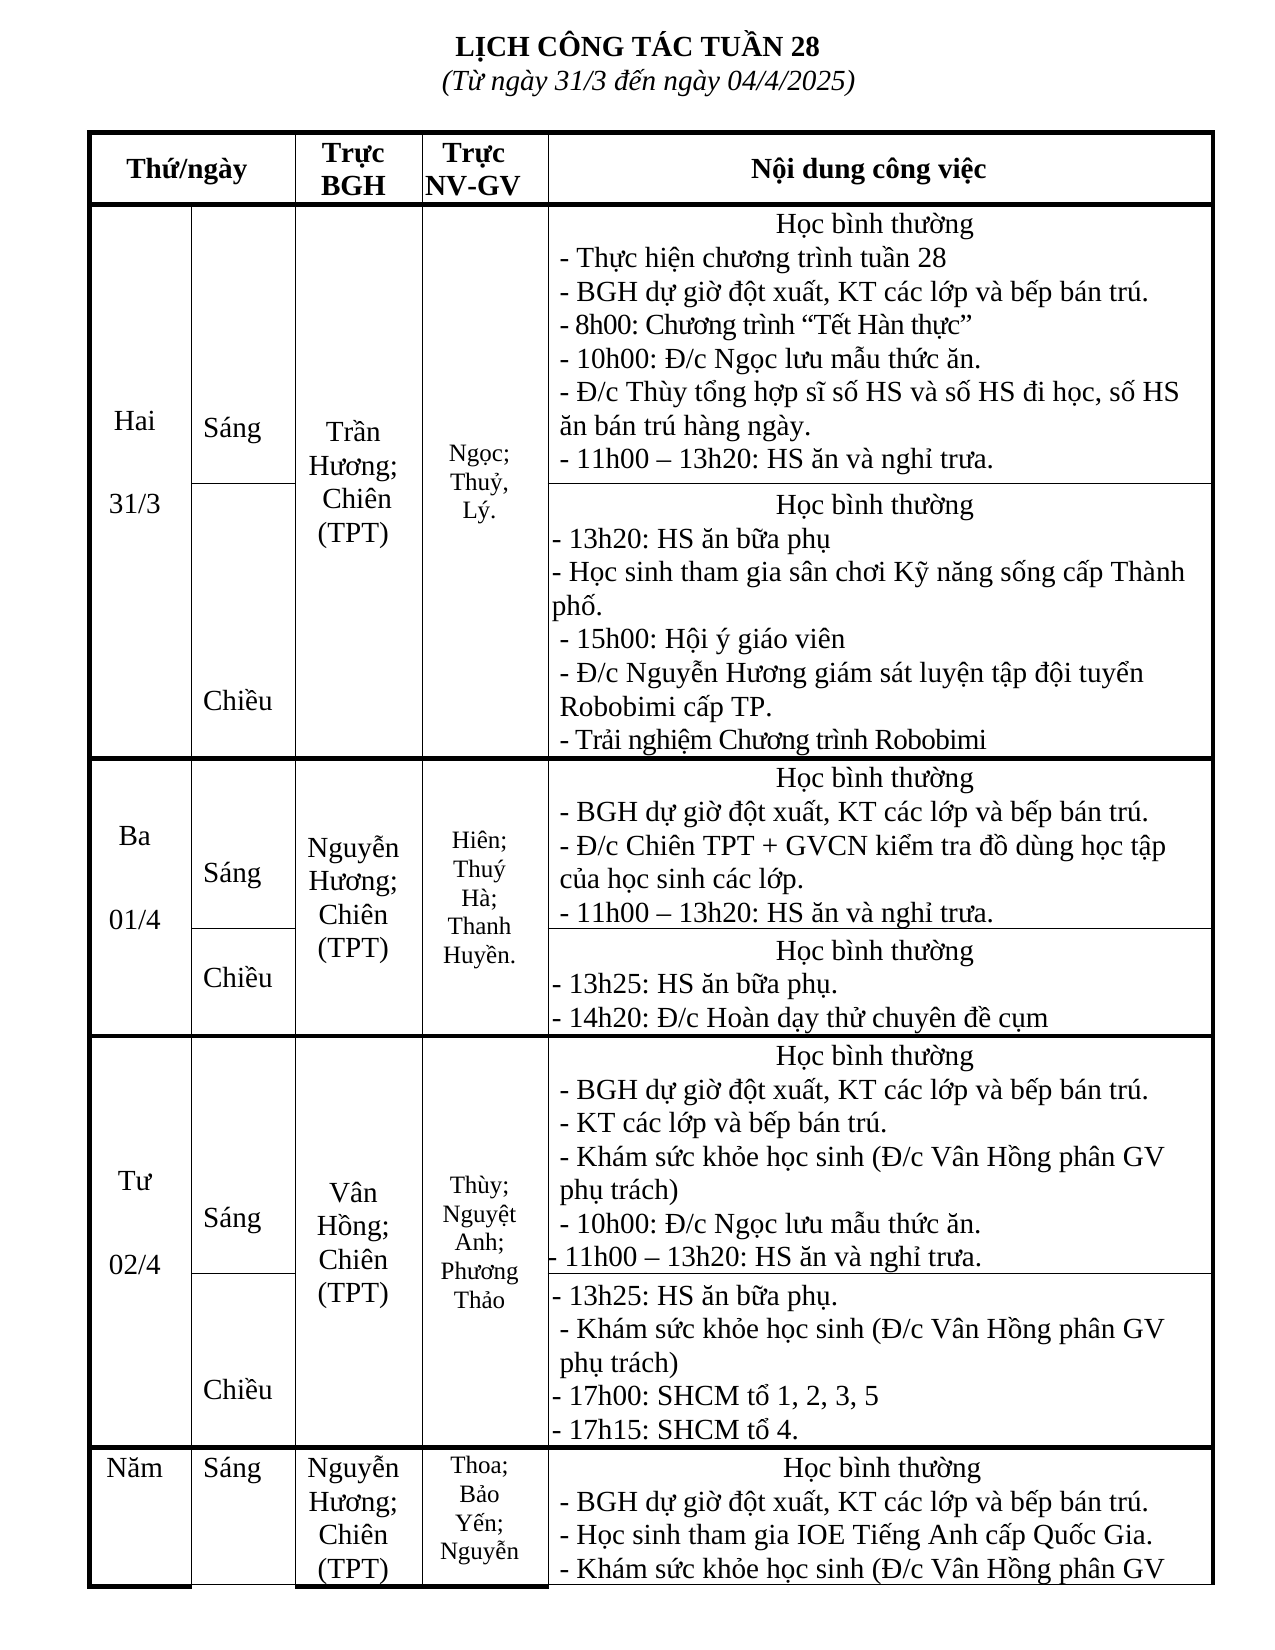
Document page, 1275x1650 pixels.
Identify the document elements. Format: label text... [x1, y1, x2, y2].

table_cell Hiên; Thuý Hà; Thanh Huyền. [423, 761, 548, 1033]
table_cell Nguyễn Hương; Chiên (TPT) [296, 761, 422, 1033]
table_cell Vân Hồng; Chiên (TPT) [296, 1038, 422, 1445]
table_cell Học bình thường - 13h25: HS ăn bữa phụ. - 14h20: Đ/c Hoàn dạy thử chuyên đề cụm [549, 929, 1211, 1033]
table_header Thứ/ngày [92, 135, 295, 202]
table_cell Thùy; Nguyệt Anh; Phương Thảo [423, 1038, 548, 1445]
table_cell Chiều [192, 484, 295, 756]
text LỊCH CÔNG TÁC TUẦN 28 [89, 29, 1186, 63]
text (Từ ngày 31/3 đến ngày 04/4/2025) [89, 63, 1186, 97]
table_cell Học bình thường - BGH dự giờ đột xuất, KT các lớp và bếp bán trú. - Đ/c Chiên TPT + GVCN kiểm tra đồ dùng học tập của học sinh các lớp. - 11h00 – 13h20: HS ăn và nghỉ trưa. [549, 761, 1211, 928]
table_cell Chiều [192, 1274, 295, 1445]
table_header Trực BGH [296, 135, 422, 202]
table_cell Năm 03/4 [92, 1450, 191, 1584]
table_header Nội dung công việc [549, 135, 1211, 202]
table_cell Trần Hương; Chiên (TPT) [296, 207, 422, 756]
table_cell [423, 1450, 548, 1584]
table_cell Sáng [192, 761, 295, 928]
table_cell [296, 1450, 422, 1584]
table_cell Học bình thường - 13h20: HS ăn bữa phụ - Học sinh tham gia sân chơi Kỹ năng sống cấp Thành phố. - 15h00: Hội ý giáo viên - Đ/c Nguyễn Hương giám sát luyện tập đội tuyển Robobimi cấp TP. - Trải nghiệm Chương trình Robobimi [549, 484, 1211, 756]
table_header Trực NV-GV [423, 135, 548, 202]
table_cell Tư 02/4 [92, 1038, 191, 1445]
table_cell Ba 01/4 [92, 761, 191, 1033]
table_cell Ngọc; Thuỷ, Lý. [423, 207, 548, 756]
table_cell Sáng [192, 1038, 295, 1273]
table_cell Chiều [192, 929, 295, 1033]
table_cell Sáng [192, 1450, 295, 1584]
table_cell Học bình thường - BGH dự giờ đột xuất, KT các lớp và bếp bán trú. - KT các lớp và bếp bán trú. - Khám sức khỏe học sinh (Đ/c Vân Hồng phân GV phụ trách) - 10h00: Đ/c Ngọc lưu mẫu thức ăn. - 11h00 – 13h20: HS ăn và nghỉ trưa. [549, 1038, 1211, 1273]
table_cell Học bình thường - Thực hiện chương trình tuần 28 - BGH dự giờ đột xuất, KT các lớp và bếp bán trú. - 8h00: Chương trình “Tết Hàn thực” - 10h00: Đ/c Ngọc lưu mẫu thức ăn. - Đ/c Thùy tổng hợp sĩ số HS và số HS đi học, số HS ăn bán trú hàng ngày. - 11h00 – 13h20: HS ăn và nghỉ trưa. [549, 207, 1211, 483]
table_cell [549, 1450, 1211, 1584]
table_cell Sáng [192, 207, 295, 483]
table_cell Hai 31/3 [92, 207, 191, 756]
table_cell - 13h25: HS ăn bữa phụ. - Khám sức khỏe học sinh (Đ/c Vân Hồng phân GV phụ trách) - 17h00: SHCM tổ 1, 2, 3, 5 - 17h15: SHCM tổ 4. [549, 1274, 1211, 1445]
